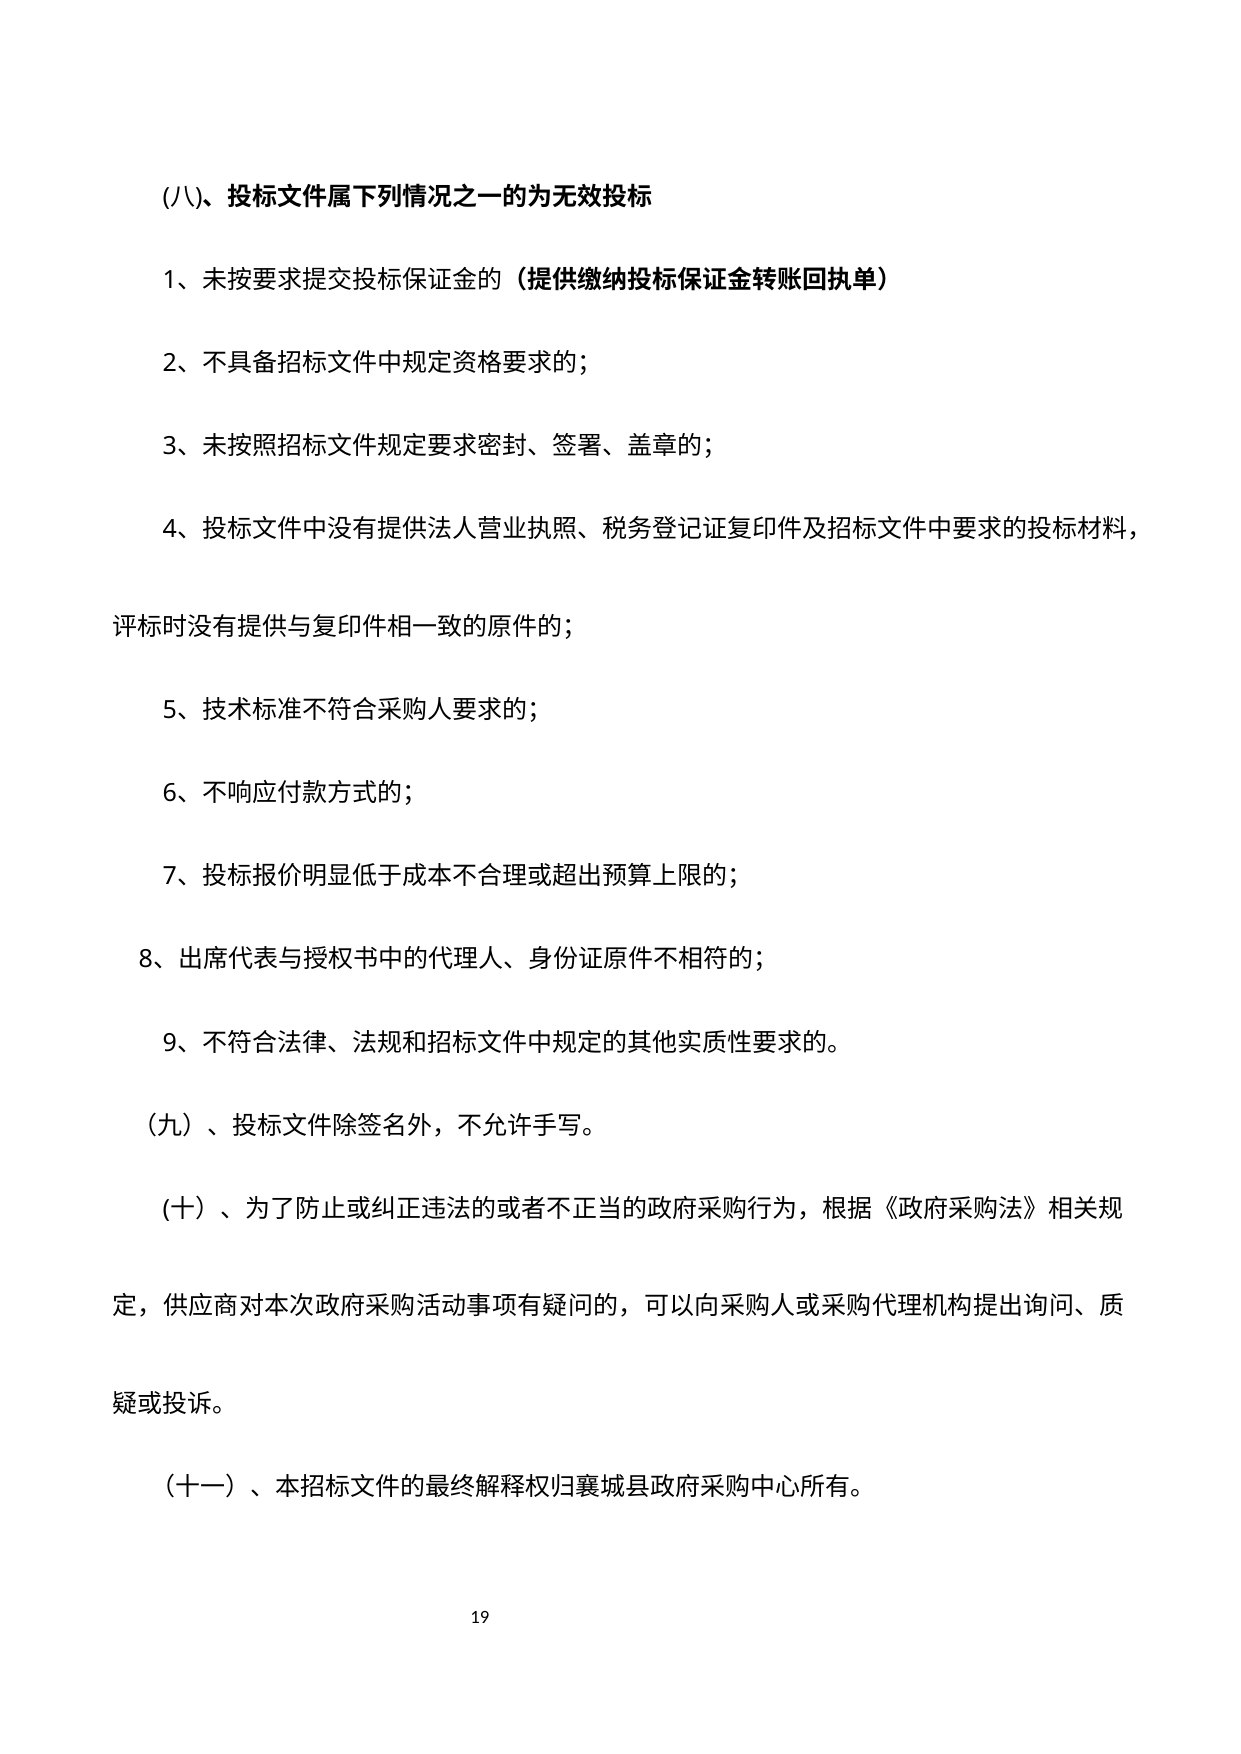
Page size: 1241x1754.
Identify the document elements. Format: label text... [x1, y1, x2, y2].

text 3、未按照招标文件规定要求密封、签署、盖章的； [112, 411, 1128, 476]
text 9、不符合法律、法规和招标文件中规定的其他实质性要求的。 [112, 1008, 1128, 1073]
text 2、不具备招标文件中规定资格要求的； [112, 328, 1128, 393]
text 7、投标报价明显低于成本不合理或超出预算上限的； [112, 841, 1128, 906]
text 6、不响应付款方式的； [112, 758, 1128, 823]
text （九）、投标文件除签名外，不允许手写。 [112, 1091, 1128, 1156]
text （十一）、本招标文件的最终解释权归襄城县政府采购中心所有。 [112, 1452, 1128, 1517]
text (十）、为了防止或纠正违法的或者不正当的政府采购行为，根据《政府采购法》相关规定，供应商对本次政府采购活动事项有疑问的，可以向采购人或采购代理机构提出询问、质疑或投诉。 [112, 1174, 1128, 1434]
text 1、未按要求提交投标保证金的（提供缴纳投标保证金转账回执单） [112, 245, 1128, 310]
text 8、出席代表与授权书中的代理人、身份证原件不相符的； [112, 924, 1128, 989]
text 4、投标文件中没有提供法人营业执照、税务登记证复印件及招标文件中要求的投标材料，评标时没有提供与复印件相一致的原件的； [112, 494, 1128, 657]
text 5、技术标准不符合采购人要求的； [112, 675, 1128, 740]
text (八)、投标文件属下列情况之一的为无效投标 [112, 162, 1128, 227]
